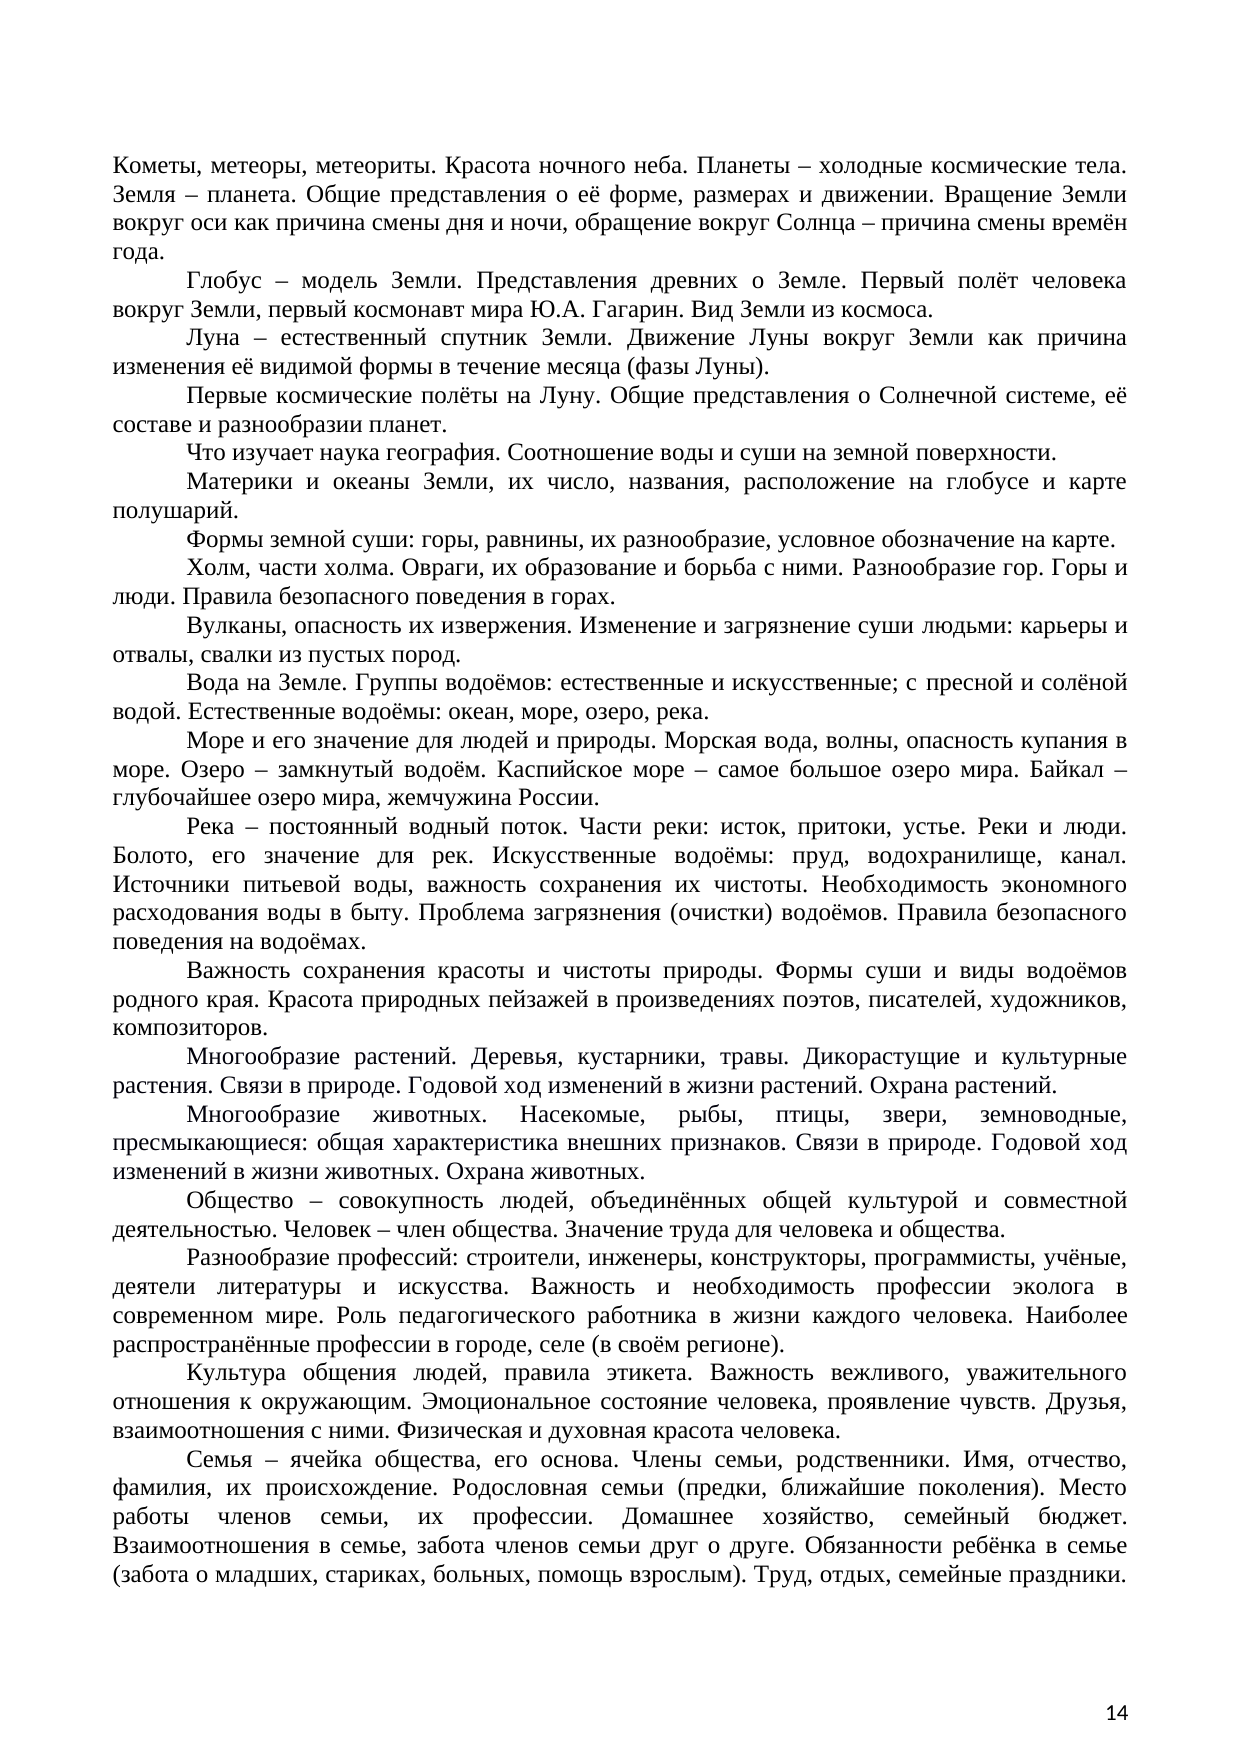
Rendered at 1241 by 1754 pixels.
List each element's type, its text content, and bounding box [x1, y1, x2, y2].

text Материки и океаны Земли, их число, названия, расположение на глобусе и карте полушарий. [112, 466, 1128, 524]
text Формы земной суши: горы, равнины, их разнообразие, условное обозначение на карте. [112, 524, 1128, 552]
text Многообразие животных. Насекомые, рыбы, птицы, звери, земноводные, пресмыкающиеся: общая характеристика внешних признаков. Связи в природе. Годовой ход изменений в жизни животных. Охрана животных. [112, 1099, 1128, 1185]
text Важность сохранения красоты и чистоты природы. Формы суши и виды водоёмов родного края. Красота природных пейзажей в произведениях поэтов, писателей, художников, композиторов. [112, 955, 1128, 1041]
text Вулканы, опасность их извержения. Изменение и загрязнение суши людьми: карьеры и отвалы, свалки из пустых пород. [112, 610, 1128, 667]
text Глобус – модель Земли. Представления древних о Земле. Первый полёт человека вокруг Земли, первый космонавт мира Ю.А. Гагарин. Вид Земли из космоса. [112, 265, 1128, 322]
text Что изучает наука география. Соотношение воды и суши на земной поверхности. [112, 437, 1128, 466]
text Разнообразие профессий: строители, инженеры, конструкторы, программисты, учёные, деятели литературы и искусства. Важность и необходимость профессии эколога в современном мире. Роль педагогического работника в жизни каждого человека. Наиболее распространённые профессии в городе, селе (в своём регионе). [112, 1242, 1128, 1357]
text Первые космические полёты на Луну. Общие представления о Солнечной системе, её составе и разнообразии планет. [112, 380, 1128, 437]
text Культура общения людей, правила этикета. Важность вежливого, уважительного отношения к окружающим. Эмоциональное состояние человека, проявление чувств. Друзья, взаимоотношения с ними. Физическая и духовная красота человека. [112, 1357, 1128, 1444]
text Многообразие растений. Деревья, кустарники, травы. Дикорастущие и культурные растения. Связи в природе. Годовой ход изменений в жизни растений. Охрана растений. [112, 1041, 1128, 1099]
text Холм, части холма. Овраги, их образование и борьба с ними. Разнообразие гор. Горы и люди. Правила безопасного поведения в горах. [112, 552, 1128, 610]
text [112, 150, 1128, 265]
text Море и его значение для людей и природы. Морская вода, волны, опасность купания в море. Озеро – замкнутый водоём. Каспийское море – самое большое озеро мира. Байкал – глубочайшее озеро мира, жемчужина России. [112, 725, 1128, 811]
text Общество – совокупность людей, объединённых общей культурой и совместной деятельностью. Человек – член общества. Значение труда для человека и общества. [112, 1185, 1128, 1242]
text Река – постоянный водный поток. Части реки: исток, притоки, устье. Реки и люди. Болото, его значение для рек. Искусственные водоёмы: пруд, водохранилище, канал. Источники питьевой воды, важность сохранения их чистоты. Необходимость экономного расходования воды в быту. Проблема загрязнения (очистки) водоёмов. Правила безопасного поведения на водоёмах. [112, 811, 1128, 955]
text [112, 1444, 1128, 1587]
text Луна – естественный спутник Земли. Движение Луны вокруг Земли как причина изменения её видимой формы в течение месяца (фазы Луны). [112, 322, 1128, 380]
text Вода на Земле. Группы водоёмов: естественные и искусственные; с пресной и солёной водой. Естественные водоёмы: океан, море, озеро, река. [112, 667, 1128, 725]
